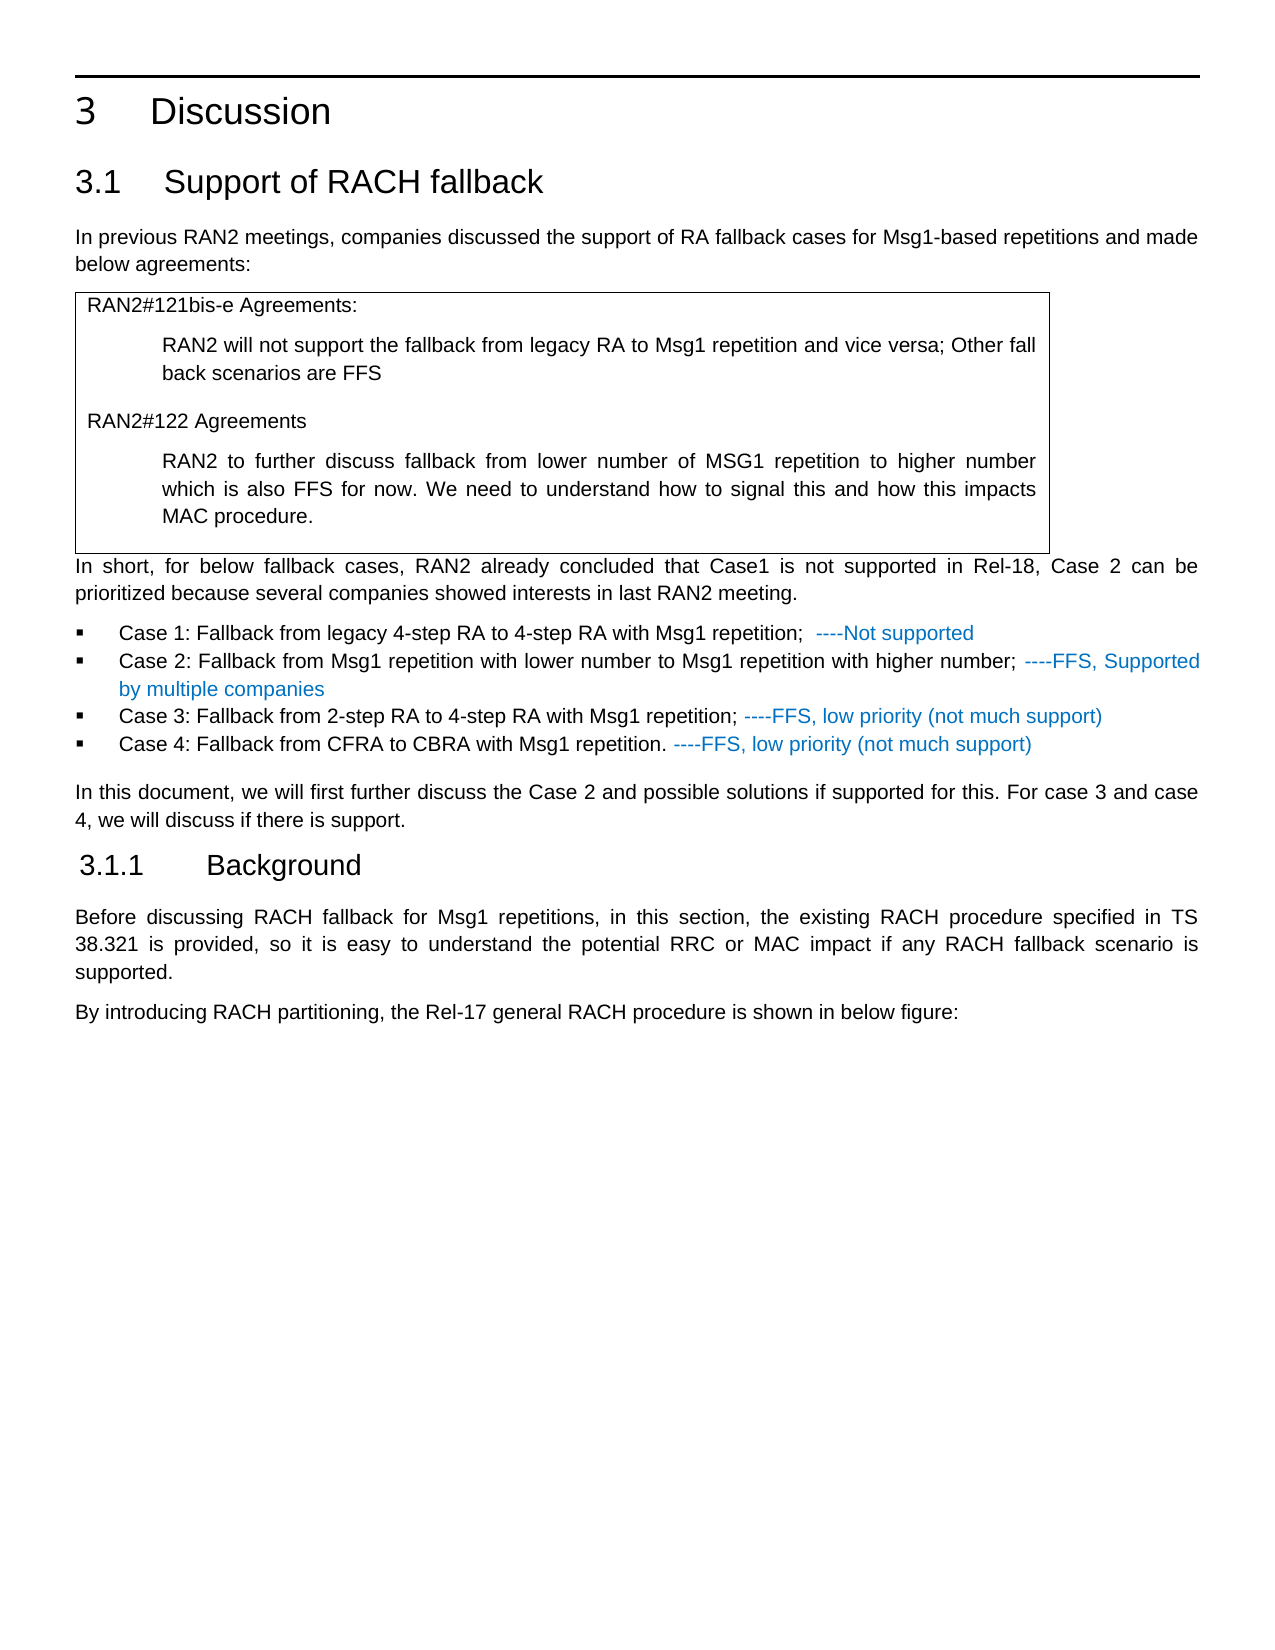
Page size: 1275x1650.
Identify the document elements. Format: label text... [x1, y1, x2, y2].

text In previous RAN2 meetings, companies discussed the support of RA fallback cases for Msg1-based repetitions and made below agreements: [75, 225, 1200, 276]
text Before discussing RACH fallback for Msg1 repetitions, in this section, the existing RACH procedure specified in TS 38.321 is provided, so it is easy to understand the potential RRC or MAC impact if any RACH fallback scenario is supported. [75, 905, 1200, 984]
subtitle Support of RACH fallback [75, 162, 1200, 200]
list Case 2: Fallback from Msg1 repetition with lower number to Msg1 repetition with higher number; ----FFS, Supported by multiple companies [75, 649, 1200, 700]
list Case 3: Fallback from 2-step RA to 4-step RA with Msg1 repetition; ----FFS, low priority (not much support) [75, 704, 1200, 728]
text In short, for below fallback cases, RAN2 already concluded that Case1 is not supported in Rel-18, Case 2 can be prioritized because several companies showed interests in last RAN2 meeting. [75, 554, 1200, 605]
text By introducing RACH partitioning, the Rel-17 general RACH procedure is shown in below figure: [75, 1000, 1200, 1024]
list Case 4: Fallback from CFRA to CBRA with Msg1 repetition. ----FFS, low priority (not much support) [75, 732, 1200, 756]
list Case 1: Fallback from legacy 4-step RA to 4-step RA with Msg1 repetition; ----Not supported [75, 621, 1200, 645]
subtitle Background [168, 847, 1200, 881]
text In this document, we will first further discuss the Case 2 and possible solutions if supported for this. For case 3 and case 4, we will discuss if there is support. [75, 780, 1200, 831]
subtitle Discussion [75, 78, 1200, 135]
table_header RAN2#121bis-e Agreements: RAN2 will not support the fallback from legacy RA to Msg1 repetition and vice versa; Other fall back scenarios are FFS RAN2#122 Agreements RAN2 to further discuss fallback from lower number of MSG1 repetition to higher number which is also FFS for now. We need to understand how to signal this and how this impacts MAC procedure. [76, 293, 1049, 553]
